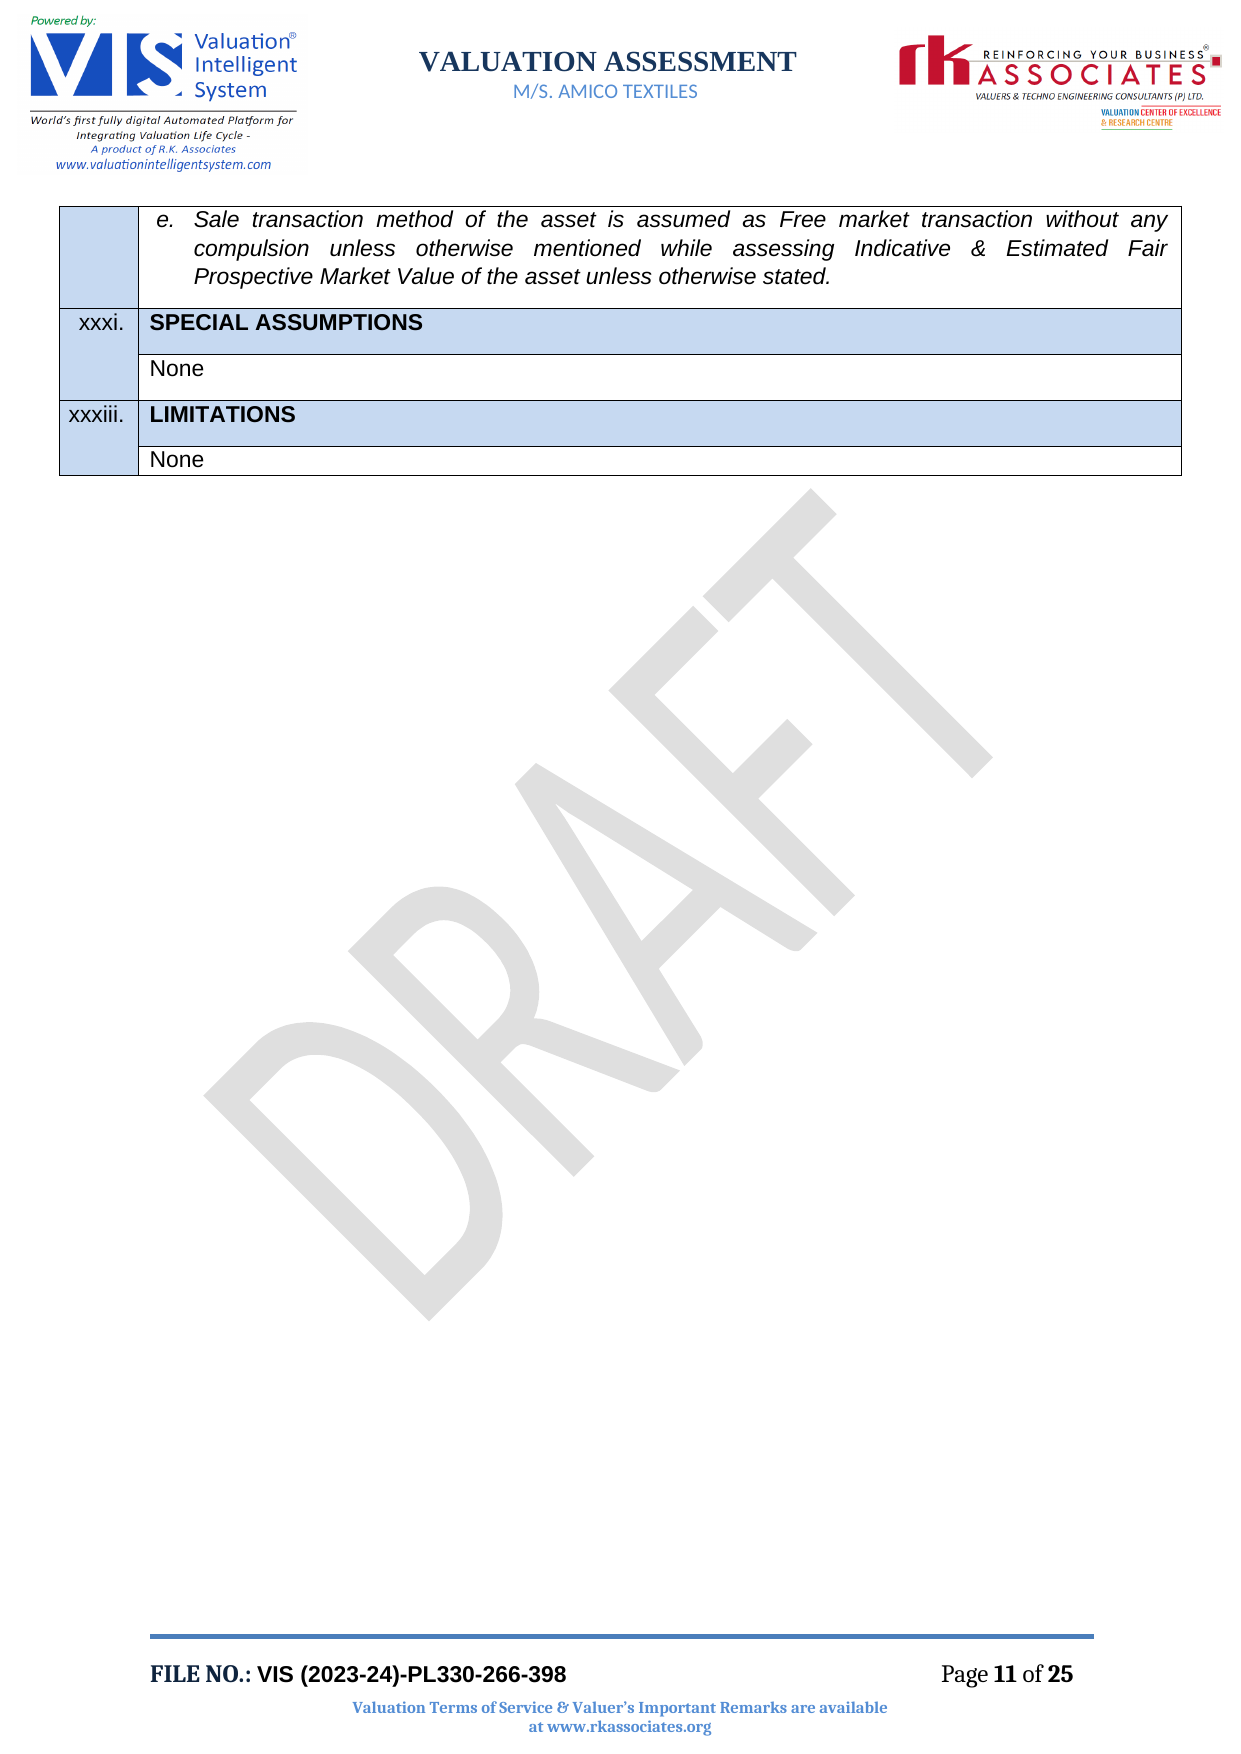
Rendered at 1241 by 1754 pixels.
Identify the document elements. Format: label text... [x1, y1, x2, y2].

picture [893, 27, 1224, 133]
table_cell [139, 355, 1181, 400]
table_cell SPECIAL ASSUMPTIONS [139, 309, 1181, 354]
table_cell [60, 309, 138, 400]
picture [17, 14, 308, 175]
table_cell [60, 401, 138, 475]
table_cell None [139, 447, 1181, 475]
table_cell LIMITATIONS [139, 401, 1181, 446]
